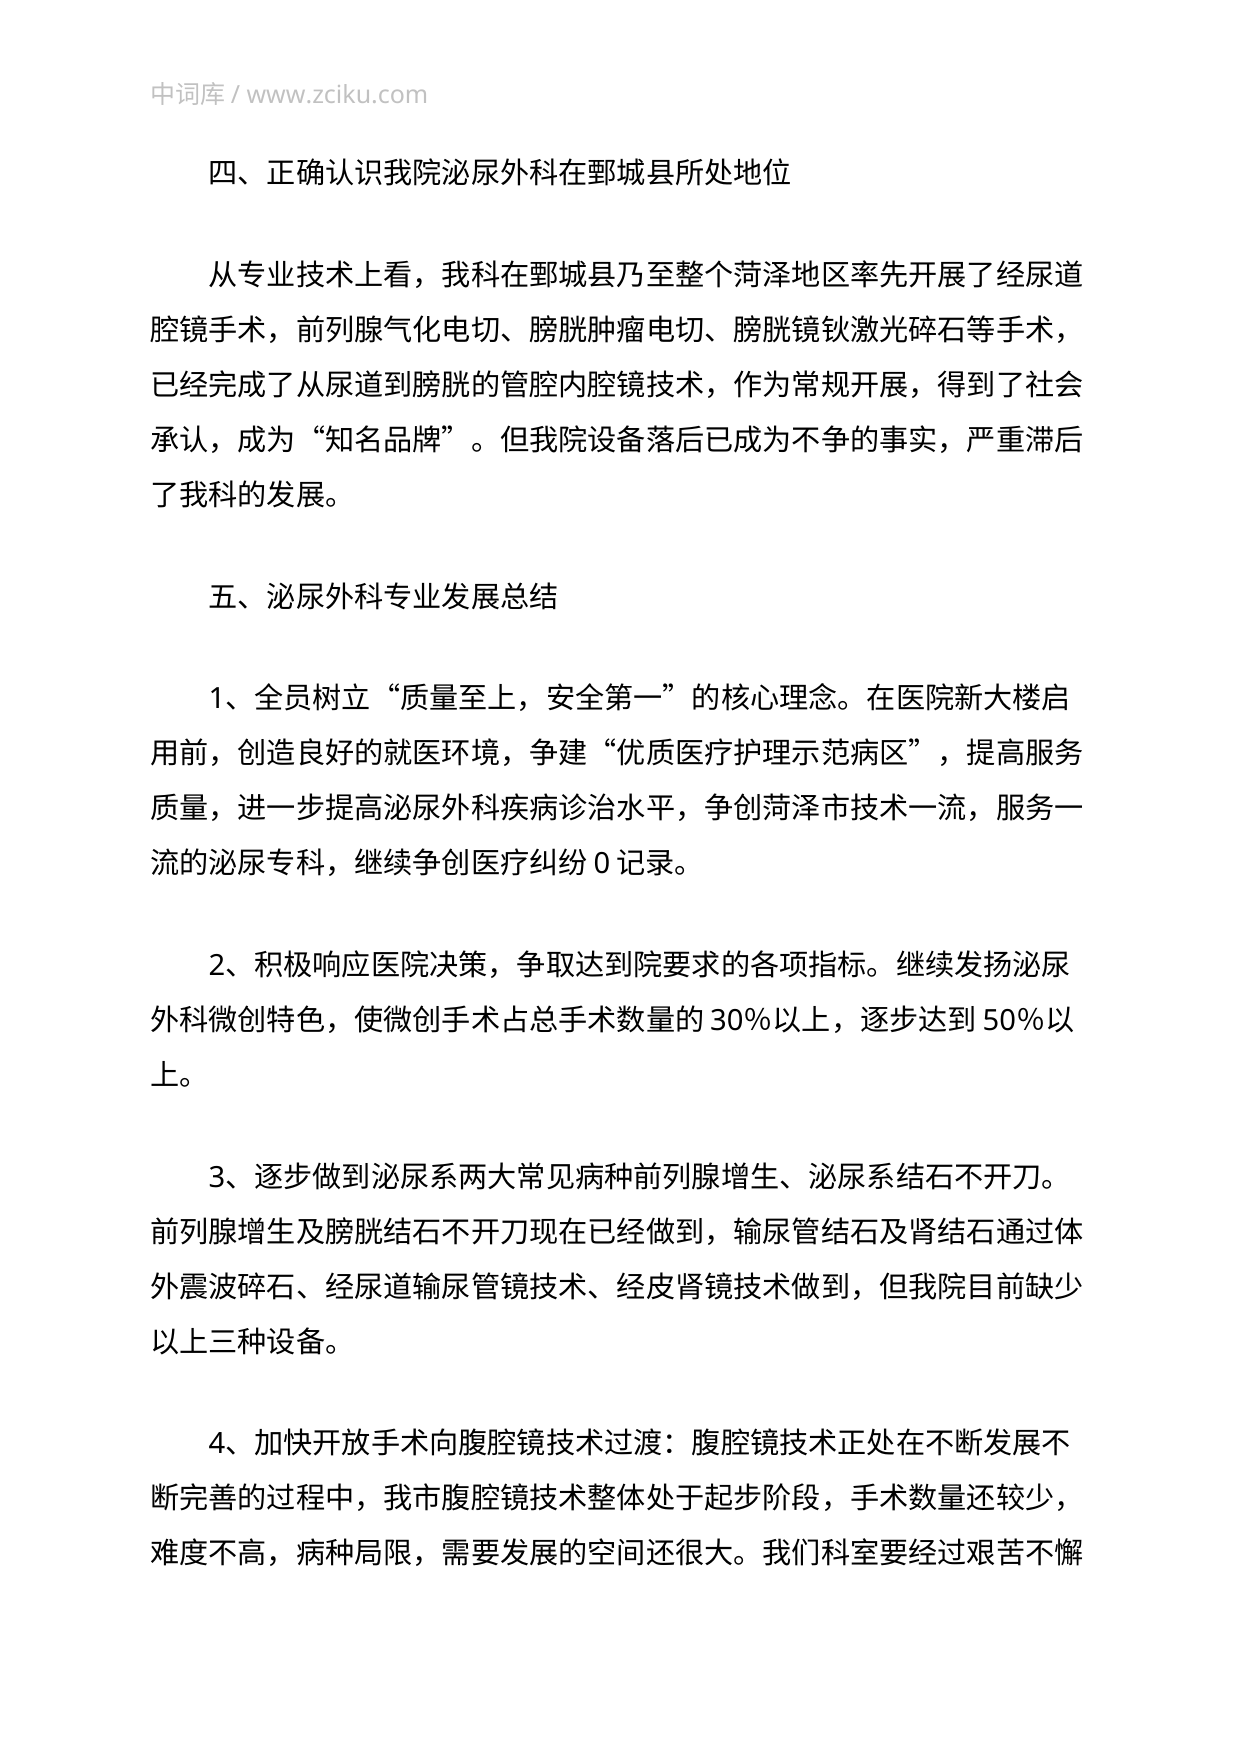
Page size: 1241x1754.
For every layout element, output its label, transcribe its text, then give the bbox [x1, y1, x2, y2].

text 五、泌尿外科专业发展总结 [150, 573, 1090, 615]
text 2、积极响应医院决策，争取达到院要求的各项指标。继续发扬泌尿外科微创特色，使微创手术占总手术数量的30％以上，逐步达到50％以上。 [150, 942, 1090, 1094]
text 从专业技术上看，我科在鄄城县乃至整个菏泽地区率先开展了经尿道腔镜手术，前列腺气化电切、膀胱肿瘤电切、膀胱镜钬激光碎石等手术，已经完成了从尿道到膀胱的管腔内腔镜技术，作为常规开展，得到了社会承认，成为“知名品牌”。但我院设备落后已成为不争的事实，严重滞后了我科的发展。 [150, 252, 1090, 514]
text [150, 1420, 1090, 1572]
text 3、逐步做到泌尿系两大常见病种前列腺增生、泌尿系结石不开刀。前列腺增生及膀胱结石不开刀现在已经做到，输尿管结石及肾结石通过体外震波碎石、经尿道输尿管镜技术、经皮肾镜技术做到，但我院目前缺少以上三种设备。 [150, 1153, 1090, 1361]
text 四、正确认识我院泌尿外科在鄄城县所处地位 [150, 150, 1090, 192]
text 1、全员树立“质量至上，安全第一”的核心理念。在医院新大楼启用前，创造良好的就医环境，争建“优质医疗护理示范病区”，提高服务质量，进一步提高泌尿外科疾病诊治水平，争创菏泽市技术一流，服务一流的泌尿专科，继续争创医疗纠纷0记录。 [150, 675, 1090, 882]
